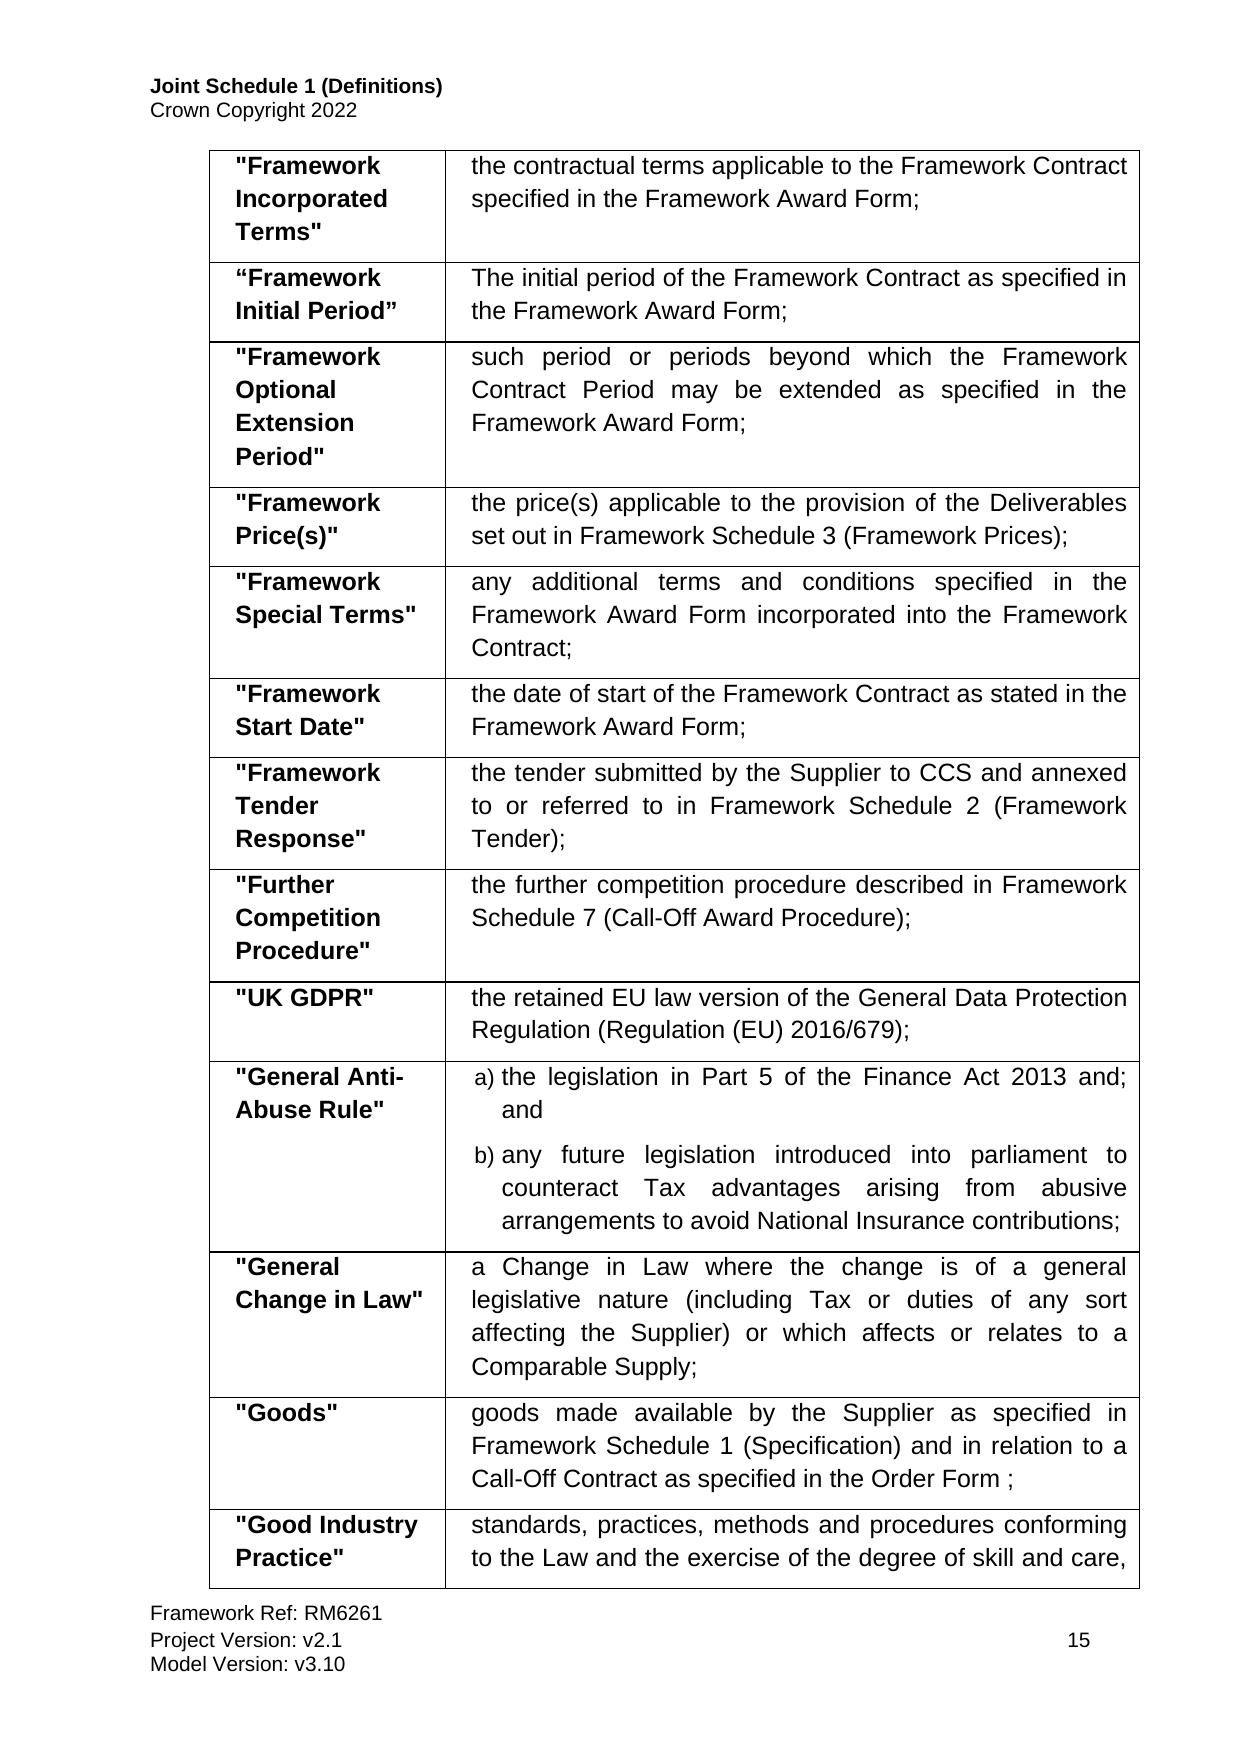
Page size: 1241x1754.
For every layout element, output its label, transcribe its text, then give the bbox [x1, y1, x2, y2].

table_cell a Change in Law where the change is of a general legislative nature (including Tax or duties of any sort affecting the Supplier) or which affects or relates to a Comparable Supply; [446, 1253, 1139, 1397]
table_cell "Framework Incorporated Terms" [210, 151, 445, 262]
table_cell "Framework Start Date" [210, 679, 445, 757]
table_cell “Framework Initial Period” [210, 263, 445, 341]
table_cell The initial period of the Framework Contract as specified in the Framework Award Form; [446, 263, 1139, 341]
table_cell the legislation in Part 5 of the Finance Act 2013 and; and any future legislation introduced into parliament to counteract Tax advantages arising from abusive arrangements to avoid National Insurance contributions; [446, 1062, 1139, 1251]
table_cell the date of start of the Framework Contract as stated in the Framework Award Form; [446, 679, 1139, 757]
table_cell goods made available by the Supplier as specified in Framework Schedule 1 (Specification) and in relation to a Call-Off Contract as specified in the Order Form ; [446, 1398, 1139, 1509]
table_cell such period or periods beyond which the Framework Contract Period may be extended as specified in the Framework Award Form; [446, 343, 1139, 487]
table_cell the contractual terms applicable to the Framework Contract specified in the Framework Award Form; [446, 151, 1139, 262]
table_cell the price(s) applicable to the provision of the Deliverables set out in Framework Schedule 3 (Framework Prices); [446, 488, 1139, 566]
table_cell the retained EU law version of the General Data Protection Regulation (Regulation (EU) 2016/679); [446, 983, 1139, 1061]
table_cell the tender submitted by the Supplier to CCS and annexed to or referred to in Framework Schedule 2 (Framework Tender); [446, 758, 1139, 869]
table_cell the further competition procedure described in Framework Schedule 7 (Call-Off Award Procedure); [446, 870, 1139, 981]
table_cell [446, 1510, 1139, 1588]
table_cell "General Change in Law" [210, 1253, 445, 1397]
table_cell "General Anti-Abuse Rule" [210, 1062, 445, 1251]
table_cell "Framework Tender Response" [210, 758, 445, 869]
table_cell "Goods" [210, 1398, 445, 1509]
table_cell "UK GDPR" [210, 983, 445, 1061]
table_cell any additional terms and conditions specified in the Framework Award Form incorporated into the Framework Contract; [446, 567, 1139, 678]
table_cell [210, 1510, 445, 1588]
table_cell "Framework Optional Extension Period" [210, 343, 445, 487]
table_cell "Further Competition Procedure" [210, 870, 445, 981]
table_cell "Framework Price(s)" [210, 488, 445, 566]
table_cell "Framework Special Terms" [210, 567, 445, 678]
